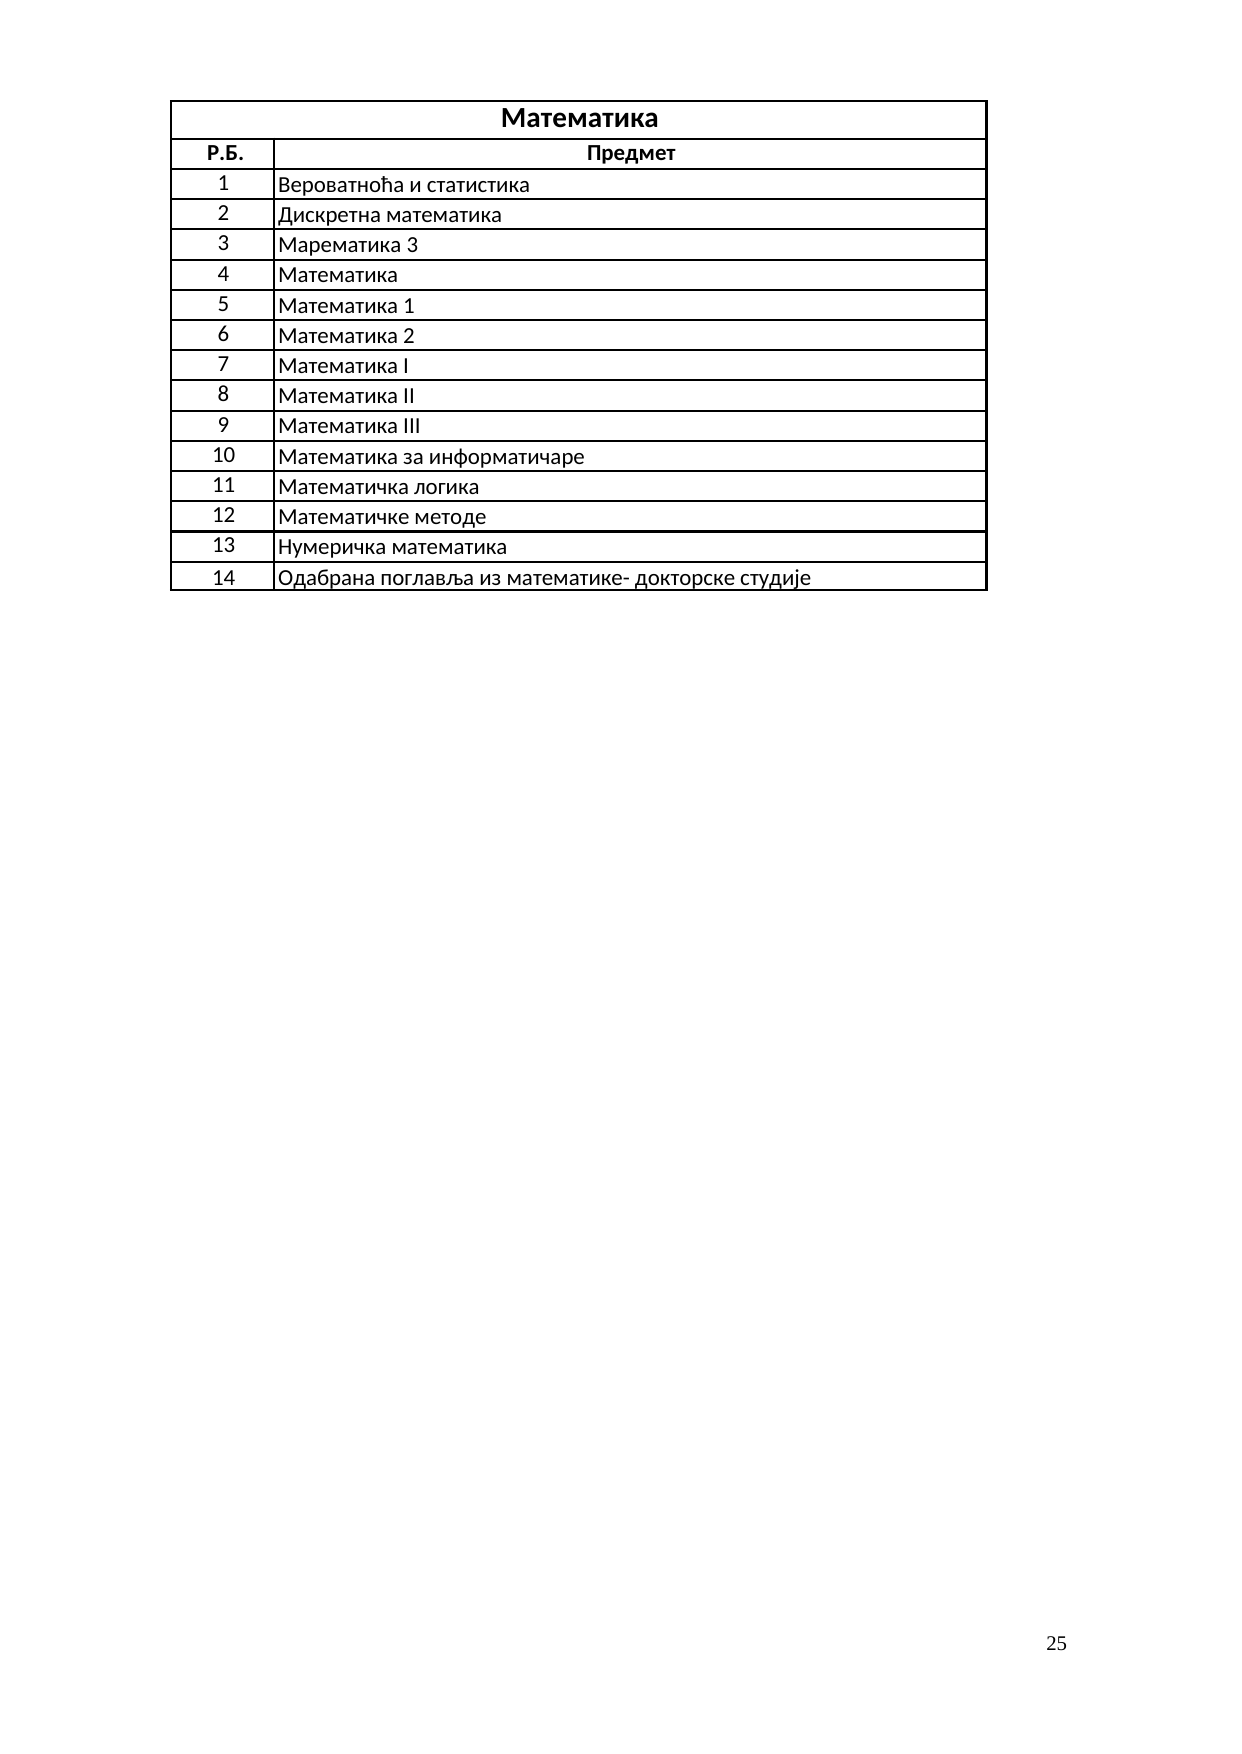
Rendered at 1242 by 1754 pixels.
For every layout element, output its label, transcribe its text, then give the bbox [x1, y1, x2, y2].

table_cell Нумеричка математика [275, 533, 985, 561]
table_cell 3 [172, 230, 273, 258]
table_cell 13 [172, 533, 273, 561]
table_cell Математика 2 [275, 321, 985, 349]
table_cell 12 [172, 502, 273, 530]
table_cell 9 [172, 412, 273, 440]
table_cell Дискретна математика [275, 200, 985, 228]
table_cell Математичка логика [275, 472, 985, 500]
table_cell Математичке методе [275, 502, 985, 530]
table_cell Математика II [275, 381, 985, 409]
table_cell Марематика 3 [275, 230, 985, 258]
table_header Математика [172, 102, 985, 138]
table_cell 4 [172, 261, 273, 289]
table_cell 6 [172, 321, 273, 349]
table_cell Математика за информатичаре [275, 442, 985, 470]
table_cell 2 [172, 200, 273, 228]
table_cell Предмет [275, 140, 985, 168]
table_cell Математика [275, 261, 985, 289]
table_cell Р.Б. [172, 140, 273, 168]
table_cell Математика I [275, 351, 985, 379]
table_cell 8 [172, 381, 273, 409]
table_cell Одабрана поглавља из математике- докторске студије [275, 563, 985, 589]
table_cell 7 [172, 351, 273, 379]
table_cell 5 [172, 291, 273, 319]
table_cell 14 [172, 563, 273, 589]
table_cell Математика 1 [275, 291, 985, 319]
table_cell 11 [172, 472, 273, 500]
table_cell Математика III [275, 412, 985, 440]
table_cell Вероватноћа и статистика [275, 170, 985, 198]
table_cell 1 [172, 170, 273, 198]
table_cell 10 [172, 442, 273, 470]
